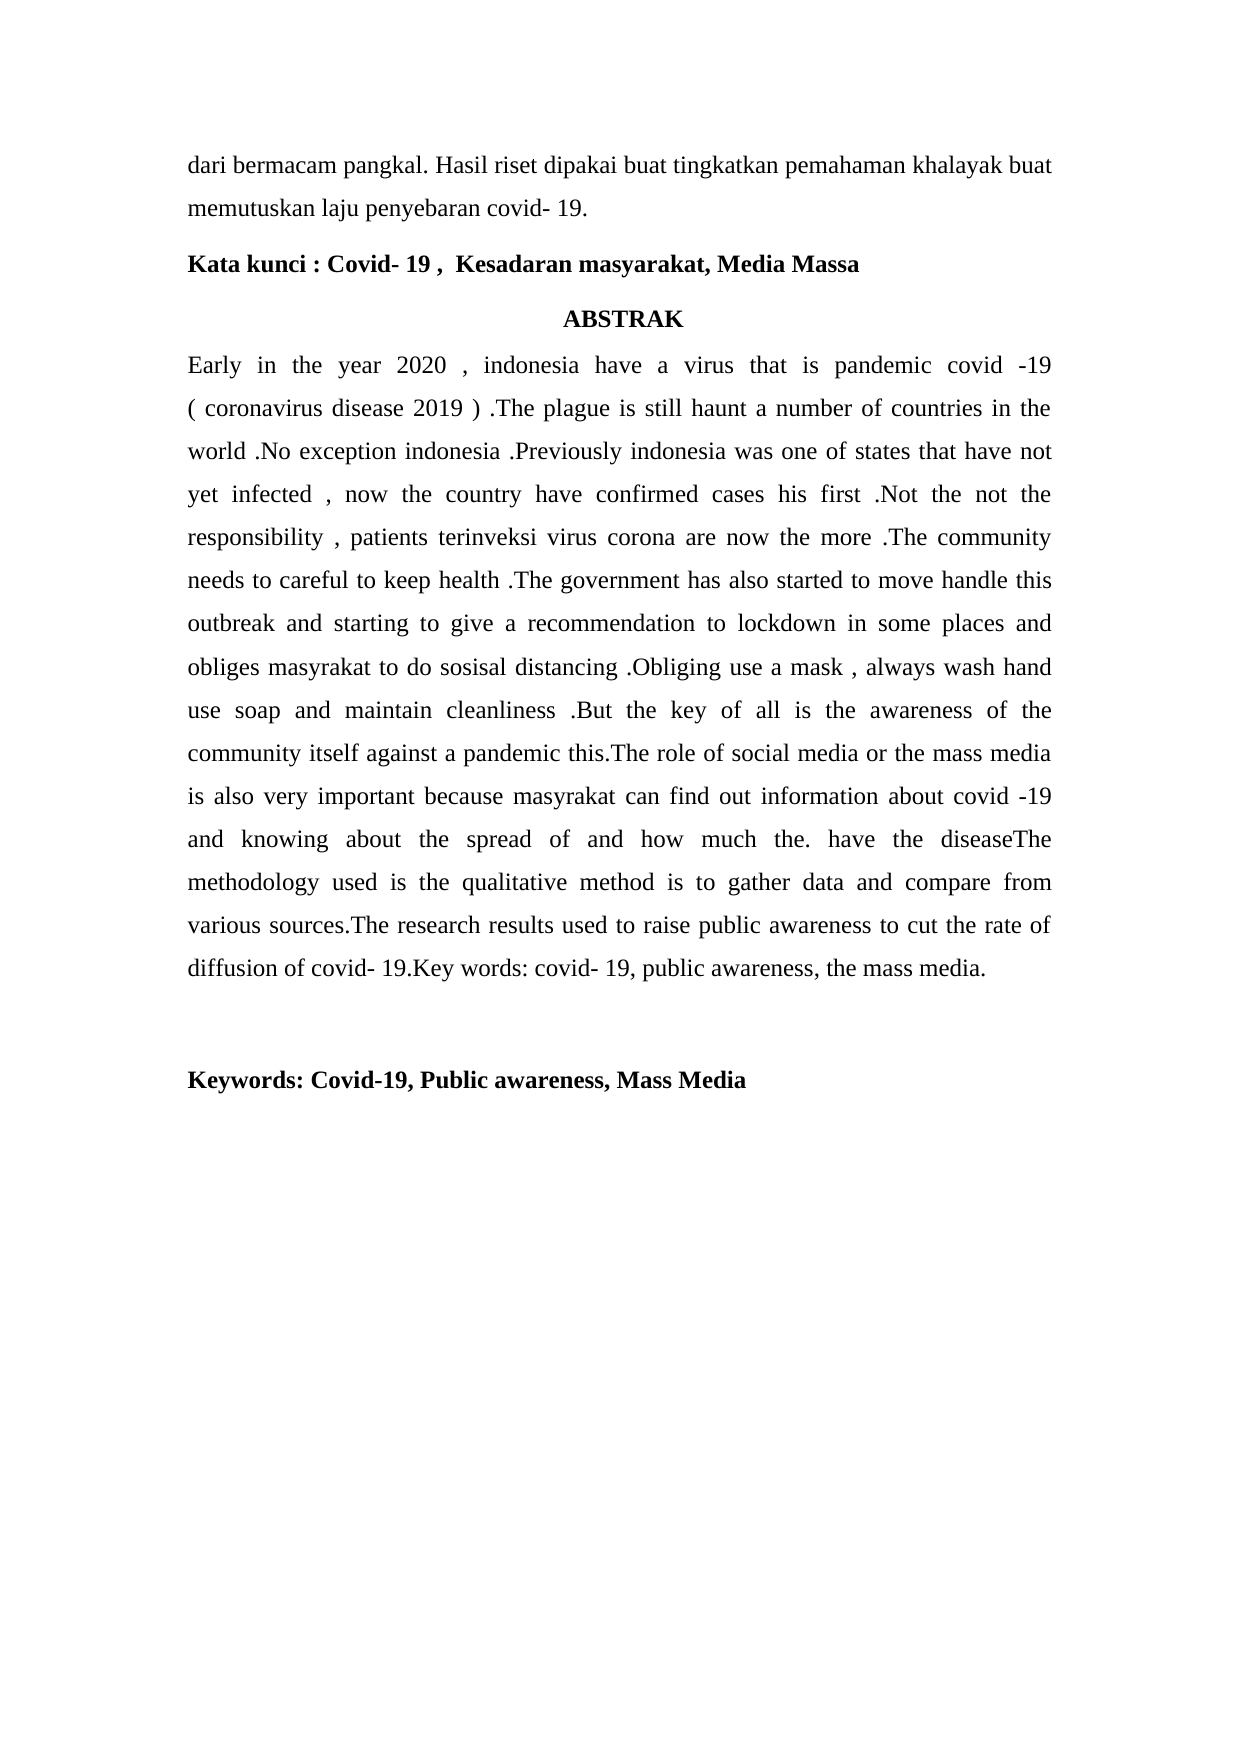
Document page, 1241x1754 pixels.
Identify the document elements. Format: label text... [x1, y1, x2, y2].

text Early in the year 2020 , indonesia have a virus that is pandemic covid -19 ( coronavirus disease 2019 ) .The plague is still haunt a number of countries in the world .No exception indonesia .Previously indonesia was one of states that have not yet infected , now the country have confirmed cases his first .Not the not the responsibility , patients terinveksi virus corona are now the more .The community needs to careful to keep health .The government has also started to move handle this outbreak and starting to give a recommendation to lockdown in some places and obliges masyrakat to do sosisal distancing .Obliging use a mask , always wash hand use soap and maintain cleanliness .But the key of all is the awareness of the community itself against a pandemic this.The role of social media or the mass media is also very important because masyrakat can find out information about covid -19 and knowing about the spread of and how much the. have the diseaseThe methodology used is the qualitative method is to gather data and compare from various sources.The research results used to raise public awareness to cut the rate of diffusion of covid- 19.Key words: covid- 19, public awareness, the mass media. [187, 350, 1053, 982]
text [187, 150, 1053, 222]
text Keywords: Covid-19, Public awareness, Mass Media [187, 1065, 1053, 1093]
text Kata kunci : Covid- 19 , Kesadaran masyarakat, Media Massa [187, 249, 1053, 277]
text ABSTRAK [187, 304, 1053, 333]
